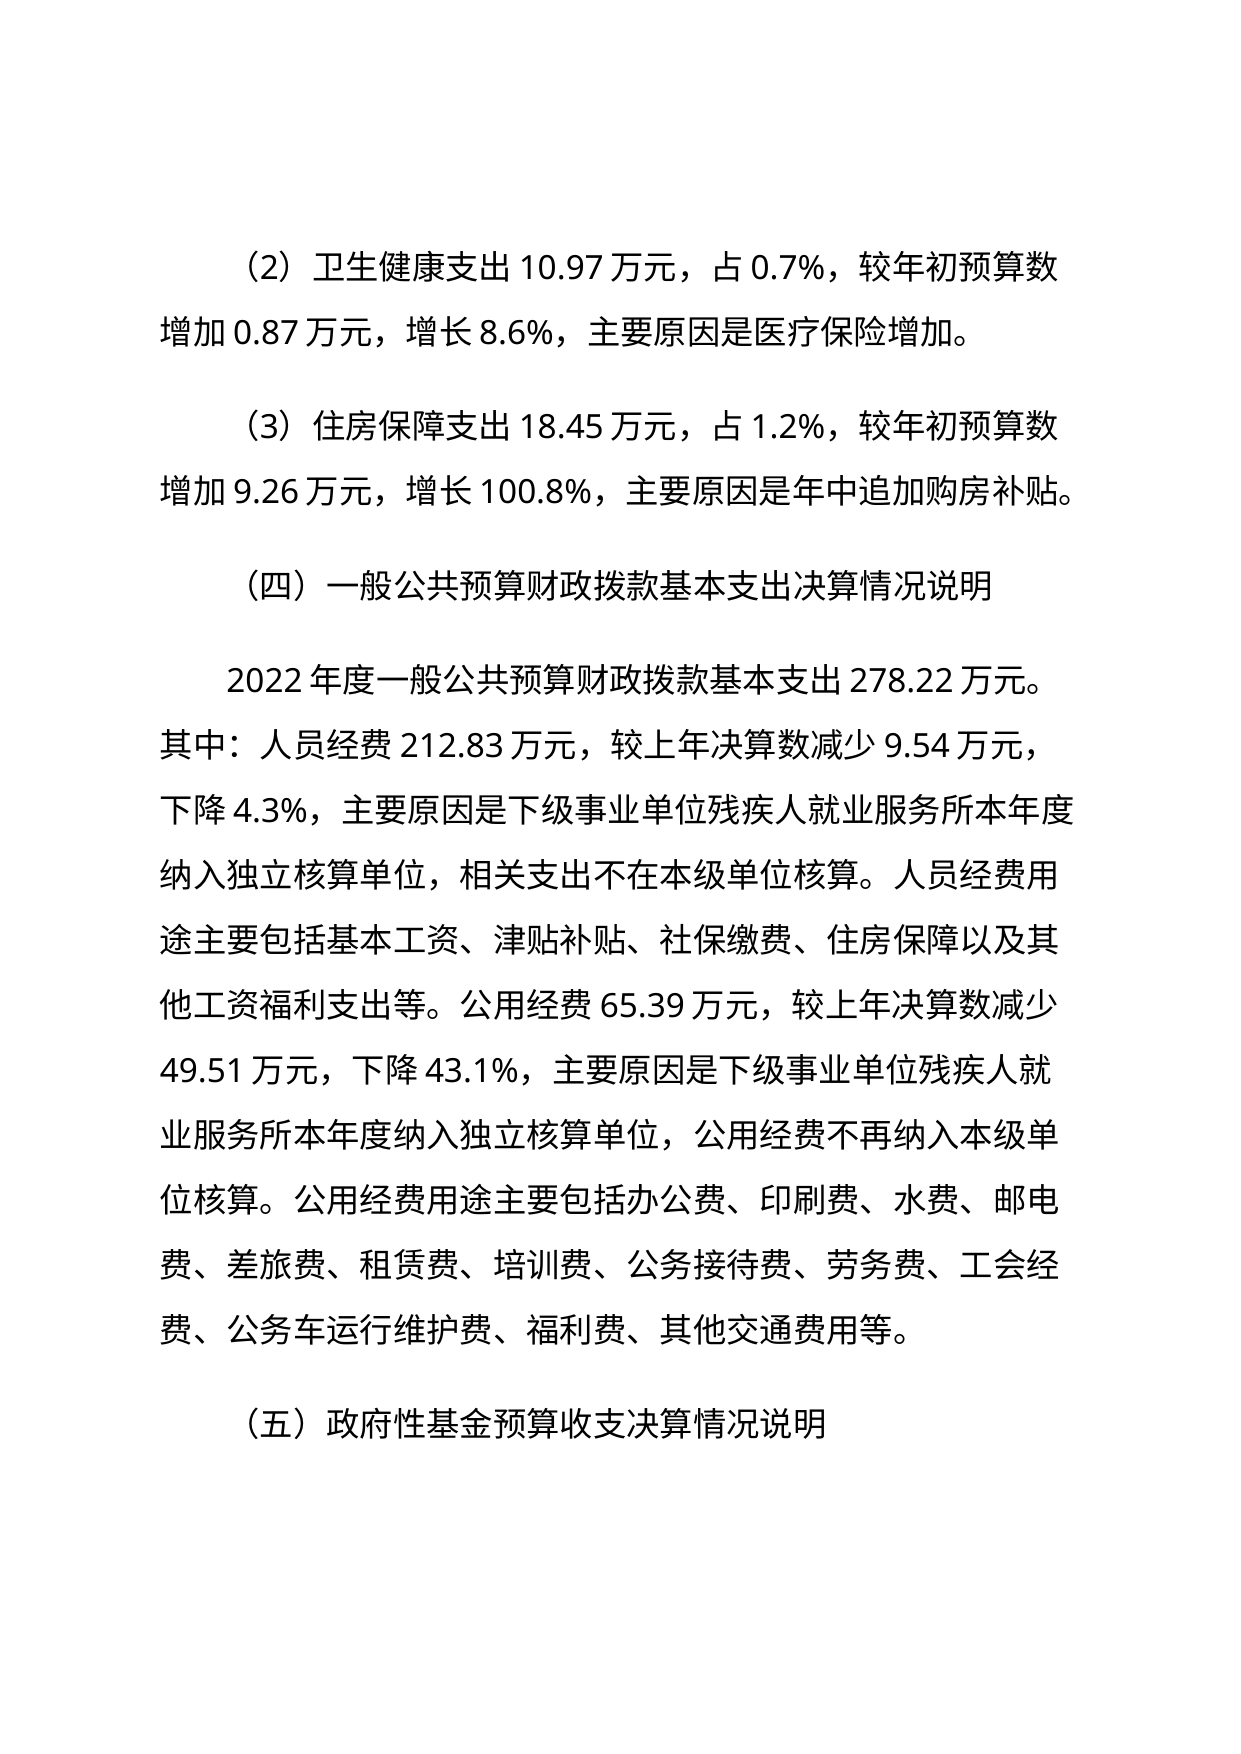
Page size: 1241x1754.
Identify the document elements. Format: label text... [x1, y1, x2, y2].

text （四）一般公共预算财政拨款基本支出决算情况说明 [159, 551, 1081, 616]
text （2）卫生健康支出10.97万元，占0.7%，较年初预算数增加0.87万元，增长8.6%，主要原因是医疗保险增加。 [159, 233, 1081, 363]
text 2022年度一般公共预算财政拨款基本支出278.22万元。其中：人员经费212.83万元，较上年决算数减少9.54万元，下降4.3%，主要原因是下级事业单位残疾人就业服务所本年度纳入独立核算单位，相关支出不在本级单位核算。人员经费用途主要包括基本工资、津贴补贴、社保缴费、住房保障以及其他工资福利支出等。公用经费65.39万元，较上年决算数减少49.51万元，下降43.1%，主要原因是下级事业单位残疾人就业服务所本年度纳入独立核算单位，公用经费不再纳入本级单位核算。公用经费用途主要包括办公费、印刷费、水费、邮电费、差旅费、租赁费、培训费、公务接待费、劳务费、工会经费、公务车运行维护费、福利费、其他交通费用等。 [159, 645, 1081, 1360]
text （3）住房保障支出18.45万元，占1.2%，较年初预算数增加9.26万元，增长100.8%，主要原因是年中追加购房补贴。 [159, 392, 1081, 522]
text （五）政府性基金预算收支决算情况说明 [159, 1389, 1081, 1454]
